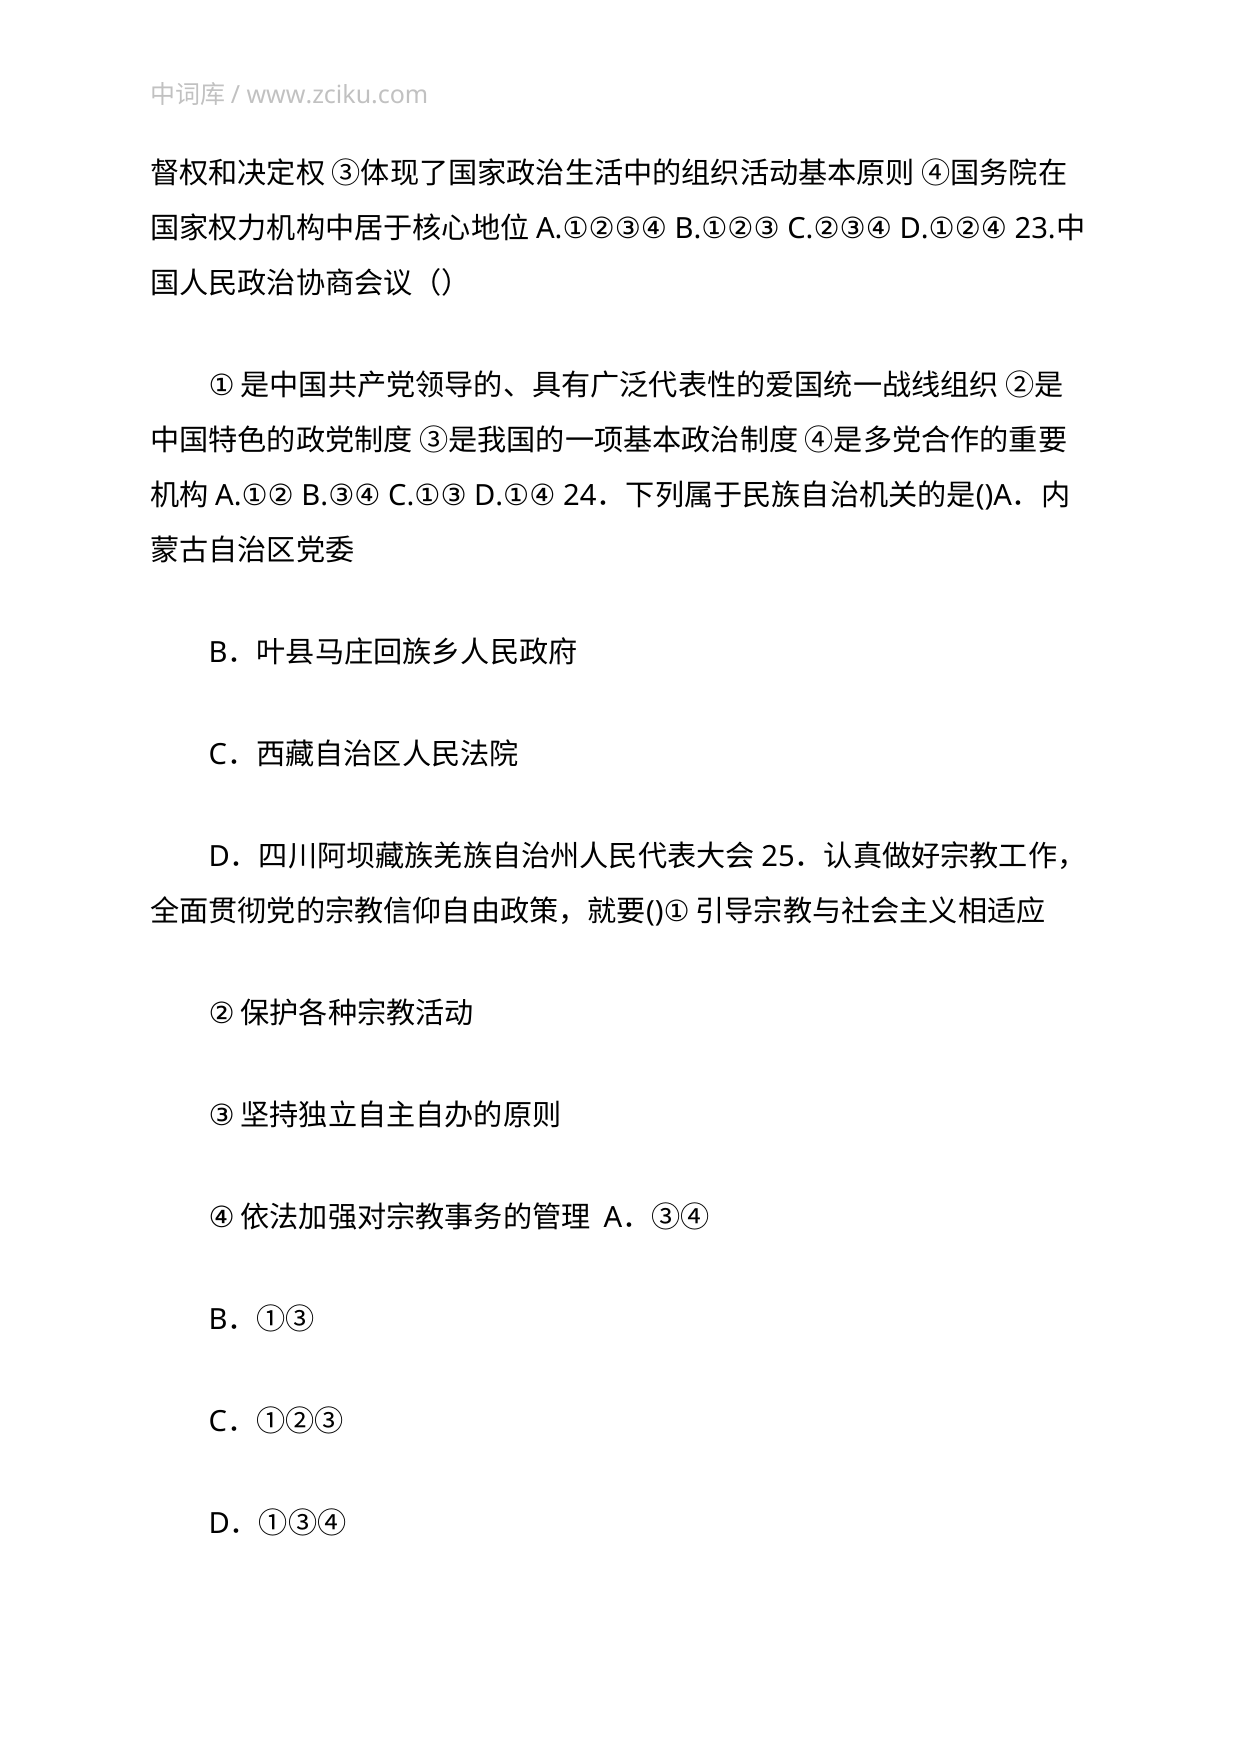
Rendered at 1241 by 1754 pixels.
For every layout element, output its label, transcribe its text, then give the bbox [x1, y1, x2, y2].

text D．四川阿坝藏族羌族自治州人民代表大会 25．认真做好宗教工作，全面贯彻党的宗教信仰自由政策，就要()①引导宗教与社会主义相适应 [150, 832, 1090, 930]
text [150, 150, 1090, 302]
text ②保护各种宗教活动 [150, 989, 1090, 1032]
text ①是中国共产党领导的、具有广泛代表性的爱国统一战线组织 ②是中国特色的政党制度 ③是我国的一项基本政治制度 ④是多党合作的重要机构 A.①② B.③④ C.①③ D.①④ 24．下列属于民族自治机关的是()A．内蒙古自治区党委 [150, 362, 1090, 569]
text C．西藏自治区人民法院 [150, 730, 1090, 773]
text C．①②③ [150, 1397, 1090, 1439]
text ③坚持独立自主自办的原则 [150, 1091, 1090, 1134]
text B．①③ [150, 1295, 1090, 1338]
text B．叶县马庄回族乡人民政府 [150, 628, 1090, 671]
text ④依法加强对宗教事务的管理 A．③④ [150, 1193, 1090, 1236]
text D．①③④ [150, 1499, 1090, 1542]
